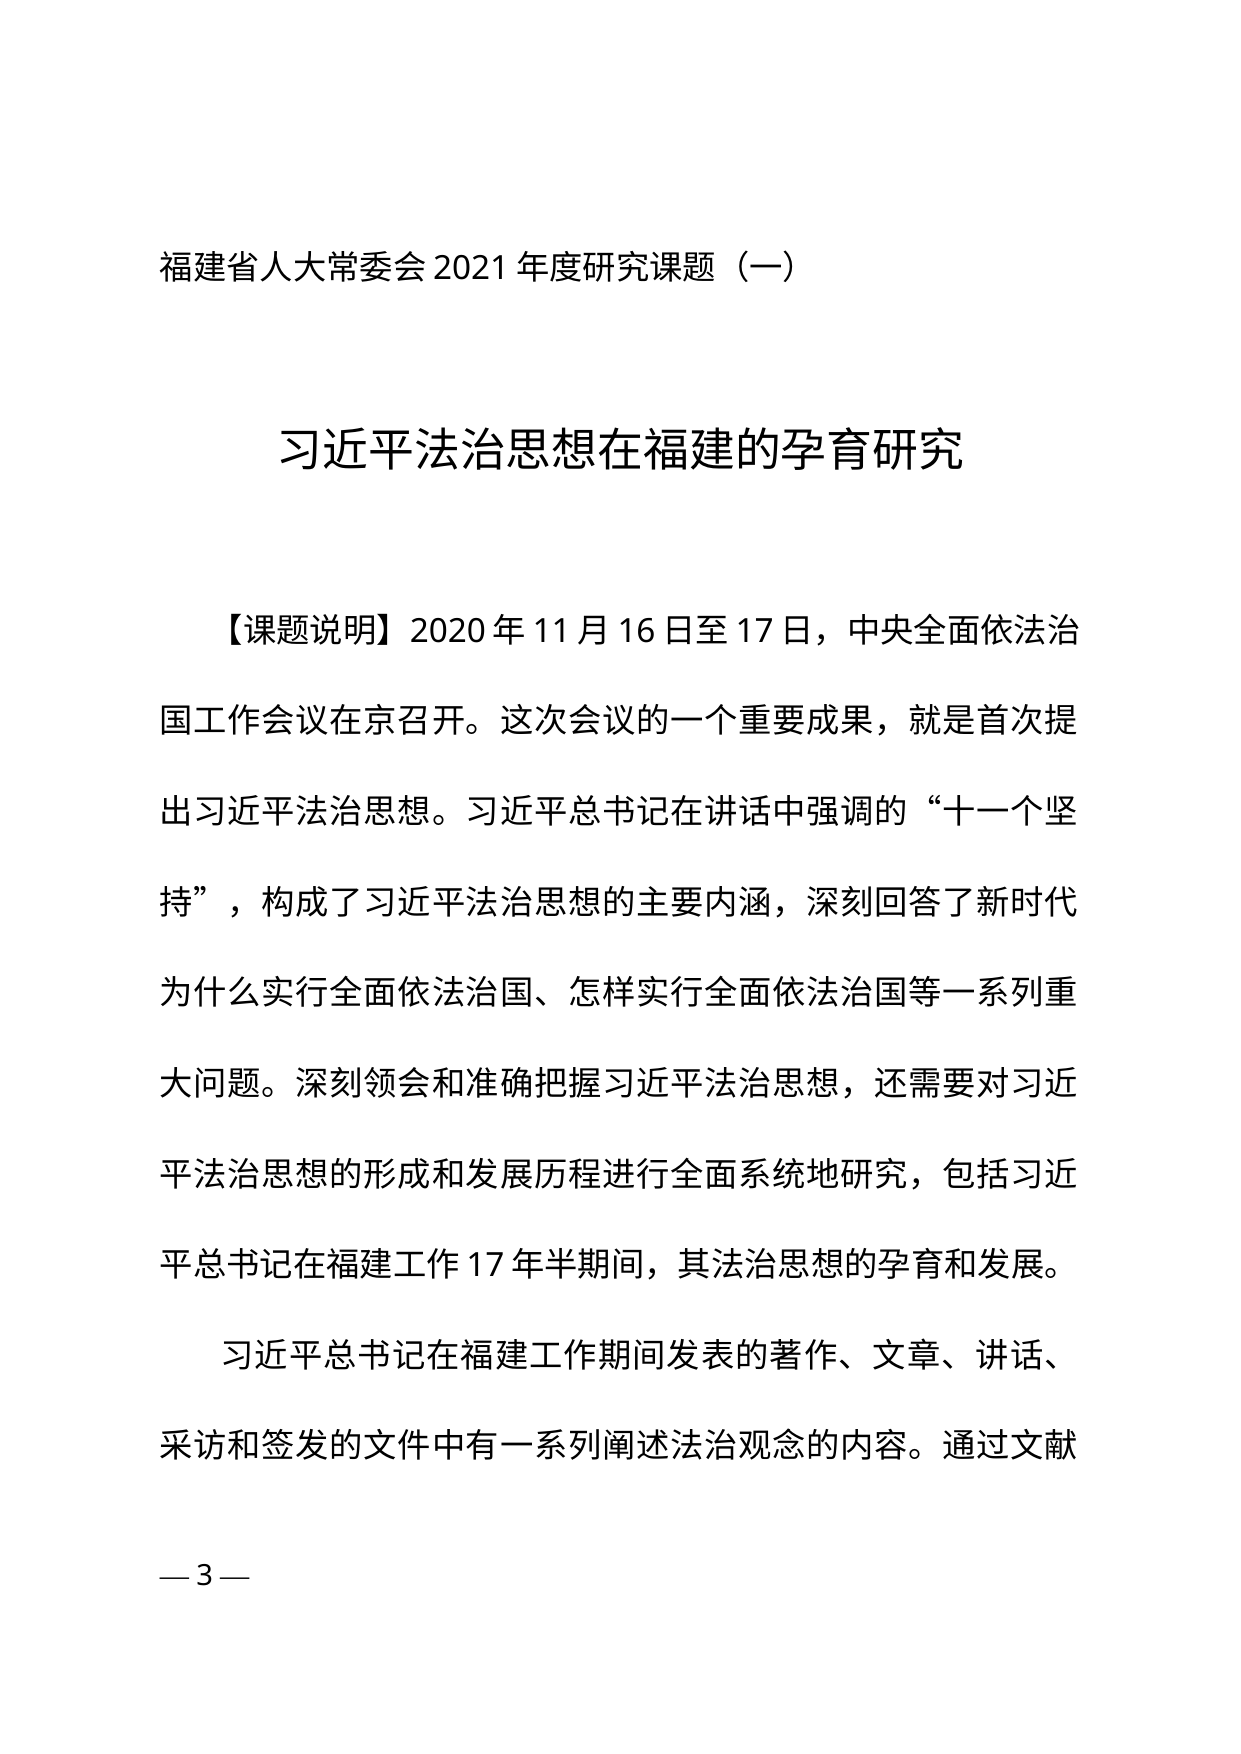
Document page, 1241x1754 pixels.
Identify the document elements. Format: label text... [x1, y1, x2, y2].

text 习近平法治思想在福建的孕育研究 [159, 401, 1081, 492]
text 福建省人大常委会2021年度研究课题（一） [159, 220, 1081, 311]
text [159, 1307, 1081, 1489]
text 【课题说明】2020年11月16日至17日，中央全面依法治国工作会议在京召开。这次会议的一个重要成果，就是首次提出习近平法治思想。习近平总书记在讲话中强调的“十一个坚持”，构成了习近平法治思想的主要内涵，深刻回答了新时代为什么实行全面依法治国、怎样实行全面依法治国等一系列重大问题。深刻领会和准确把握习近平法治思想，还需要对习近平法治思想的形成和发展历程进行全面系统地研究，包括习近平总书记在福建工作17年半期间，其法治思想的孕育和发展。 [159, 582, 1081, 1307]
